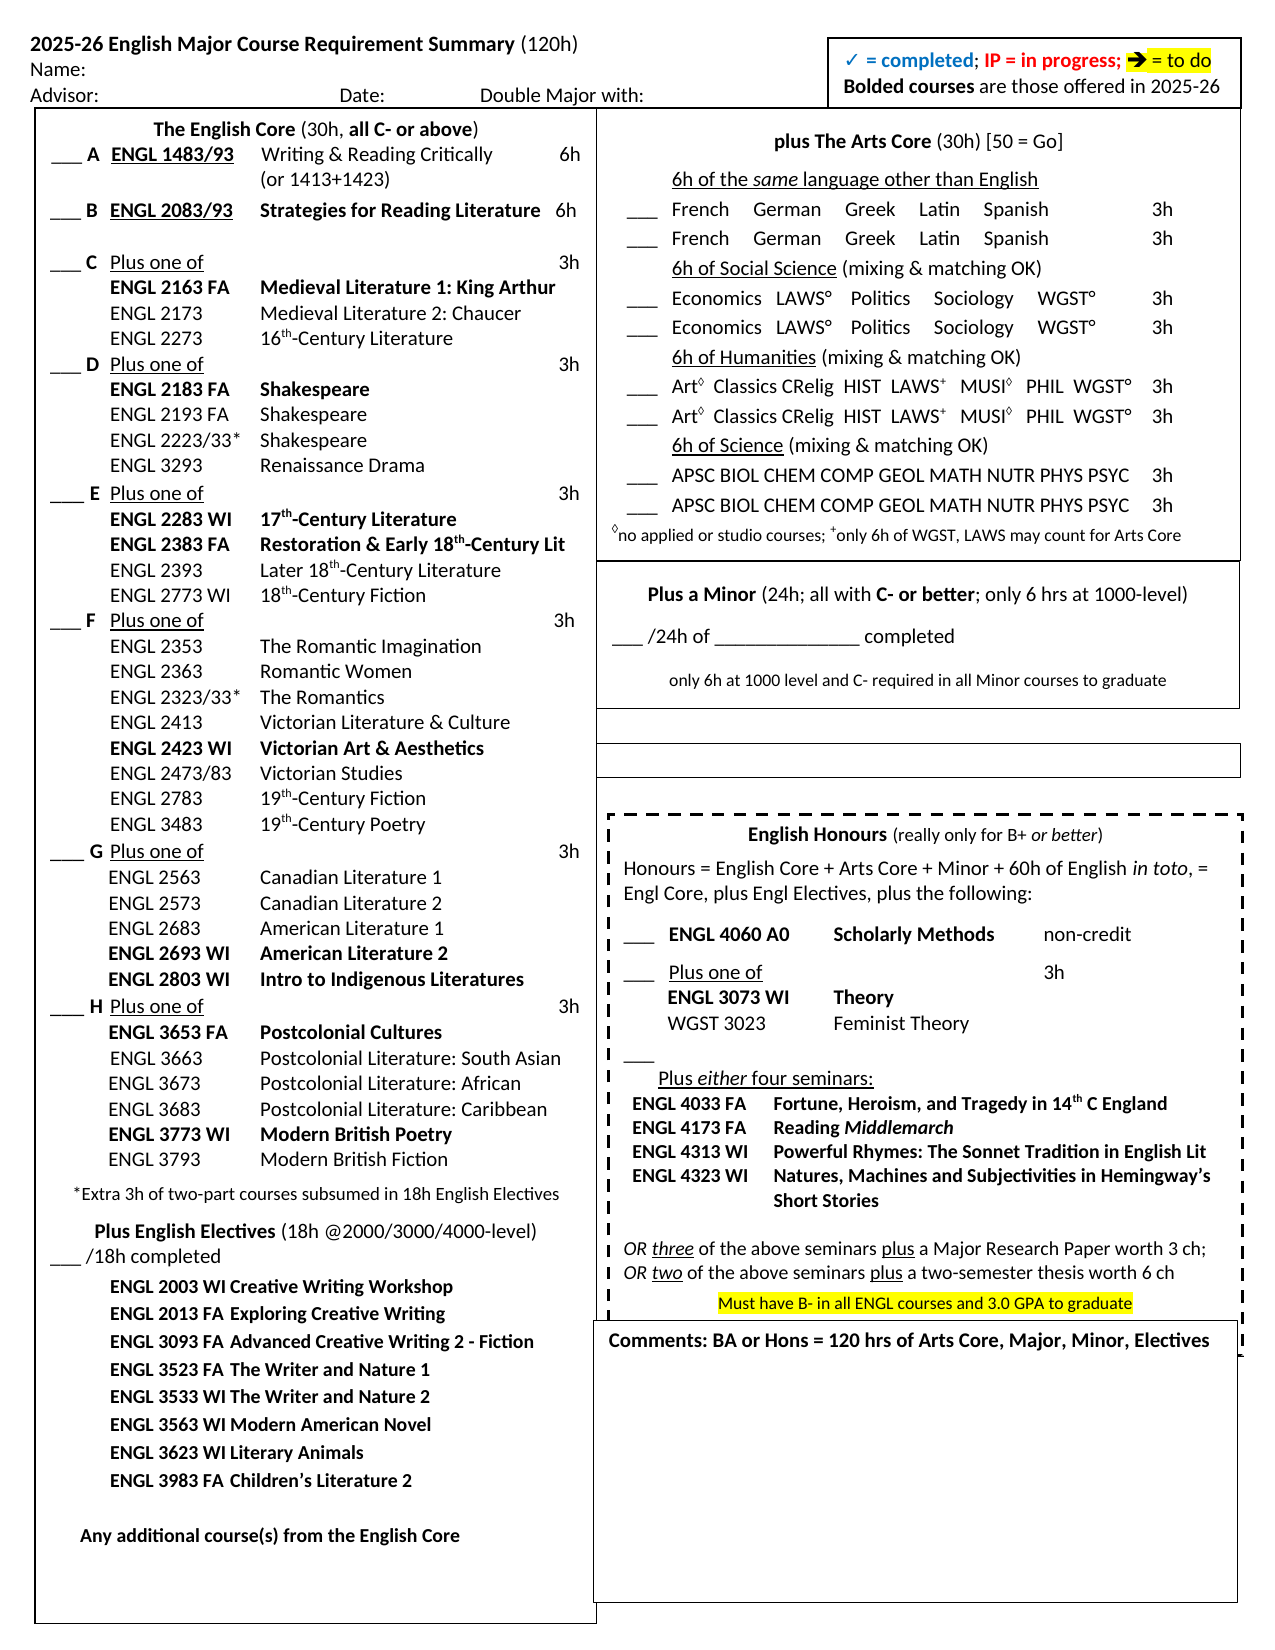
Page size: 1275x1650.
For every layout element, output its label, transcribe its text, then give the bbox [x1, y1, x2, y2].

text 2025-26 English Major Course Requirement Summary (120h) [30, 30, 1245, 57]
text Name: [30, 57, 827, 82]
text Advisor: Date: Double Major with: [30, 82, 827, 107]
